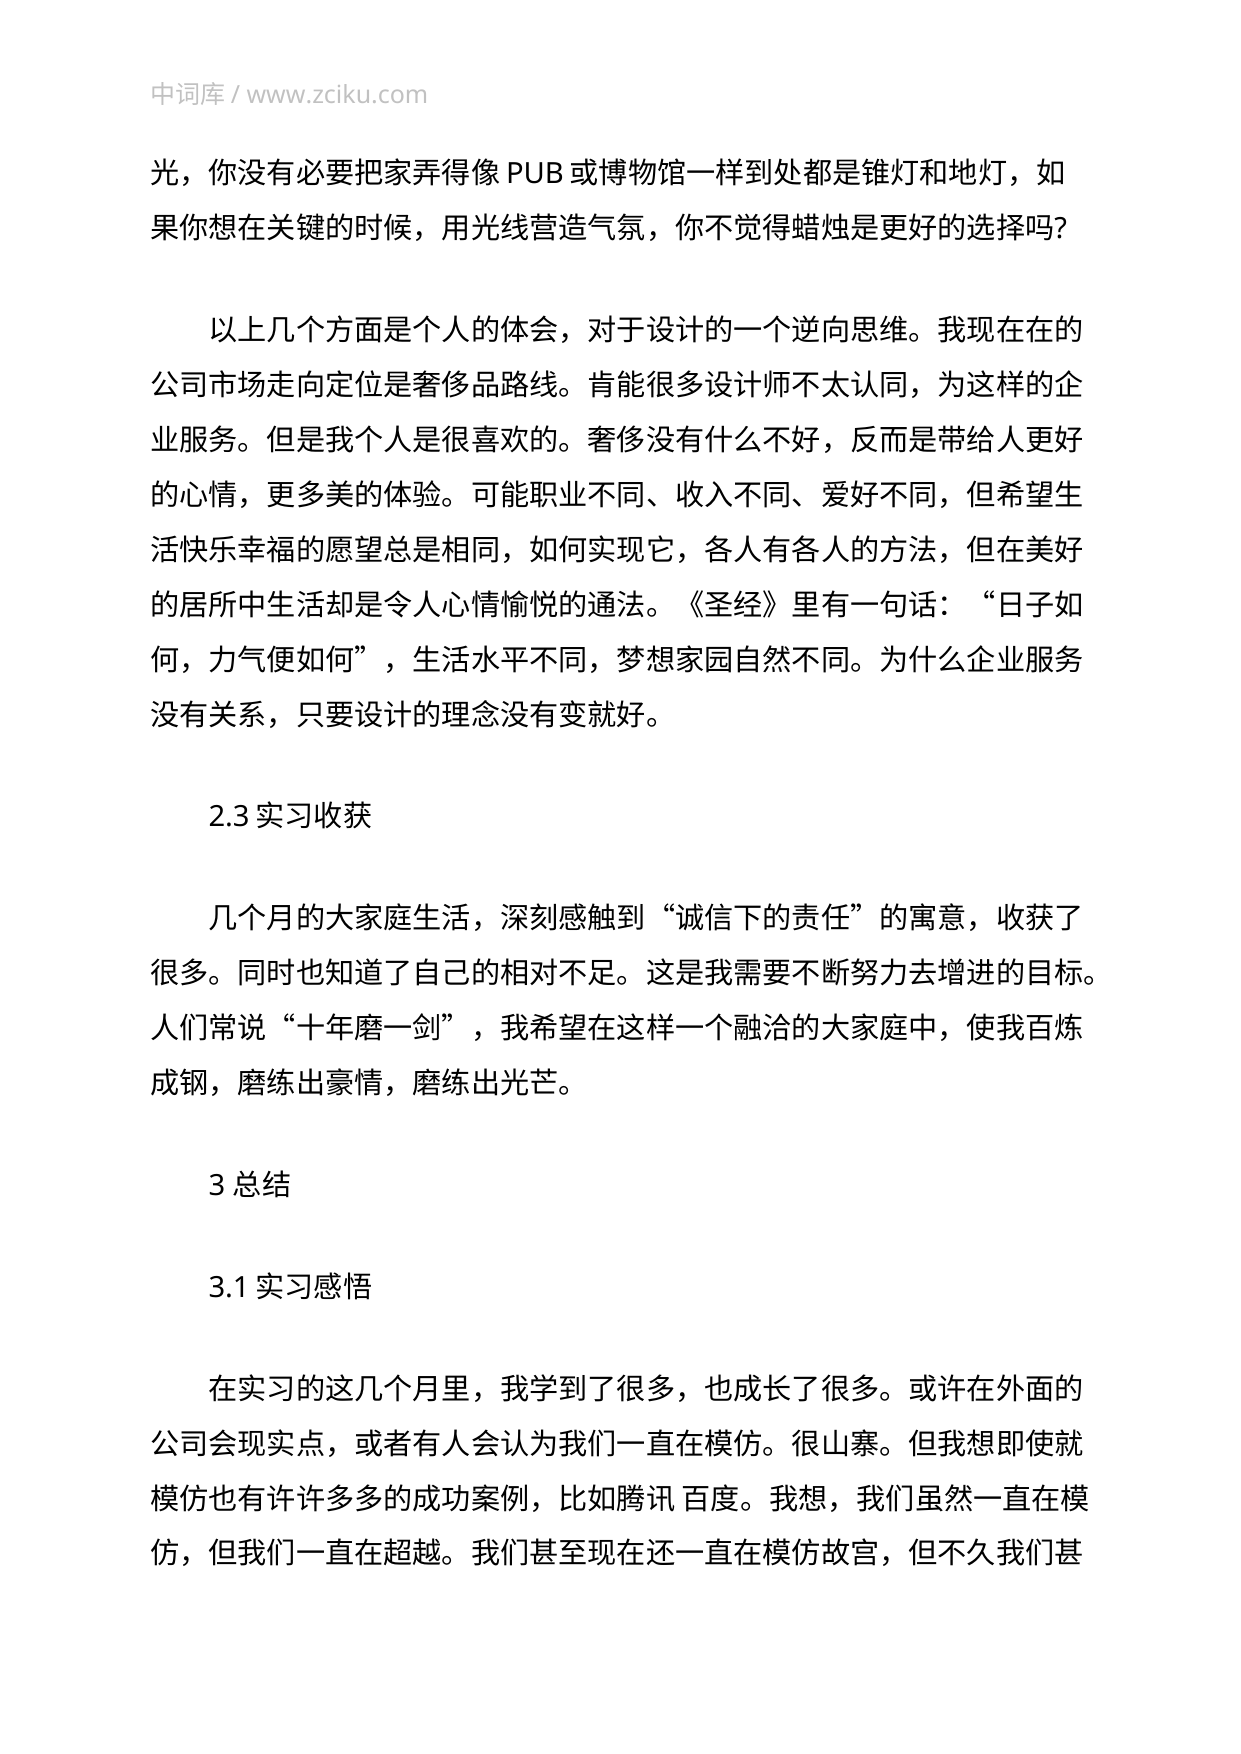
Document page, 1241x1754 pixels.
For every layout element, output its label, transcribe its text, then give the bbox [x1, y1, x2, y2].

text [150, 1365, 1090, 1572]
text 3.1实习感悟 [150, 1263, 1090, 1306]
text 3 总结 [150, 1161, 1090, 1204]
text 几个月的大家庭生活，深刻感触到“诚信下的责任”的寓意，收获了很多。同时也知道了自己的相对不足。这是我需要不断努力去增进的目标。人们常说“十年磨一剑”，我希望在这样一个融洽的大家庭中，使我百炼成钢，磨练出豪情，磨练出光芒。 [150, 895, 1090, 1102]
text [150, 150, 1090, 247]
text 2.3实习收获 [150, 793, 1090, 835]
text 以上几个方面是个人的体会，对于设计的一个逆向思维。我现在在的公司市场走向定位是奢侈品路线。肯能很多设计师不太认同，为这样的企业服务。但是我个人是很喜欢的。奢侈没有什么不好，反而是带给人更好的心情，更多美的体验。可能职业不同、收入不同、爱好不同，但希望生活快乐幸福的愿望总是相同，如何实现它，各人有各人的方法，但在美好的居所中生活却是令人心情愉悦的通法。《圣经》里有一句话：“日子如何，力气便如何”，生活水平不同，梦想家园自然不同。为什么企业服务没有关系，只要设计的理念没有变就好。 [150, 307, 1090, 733]
